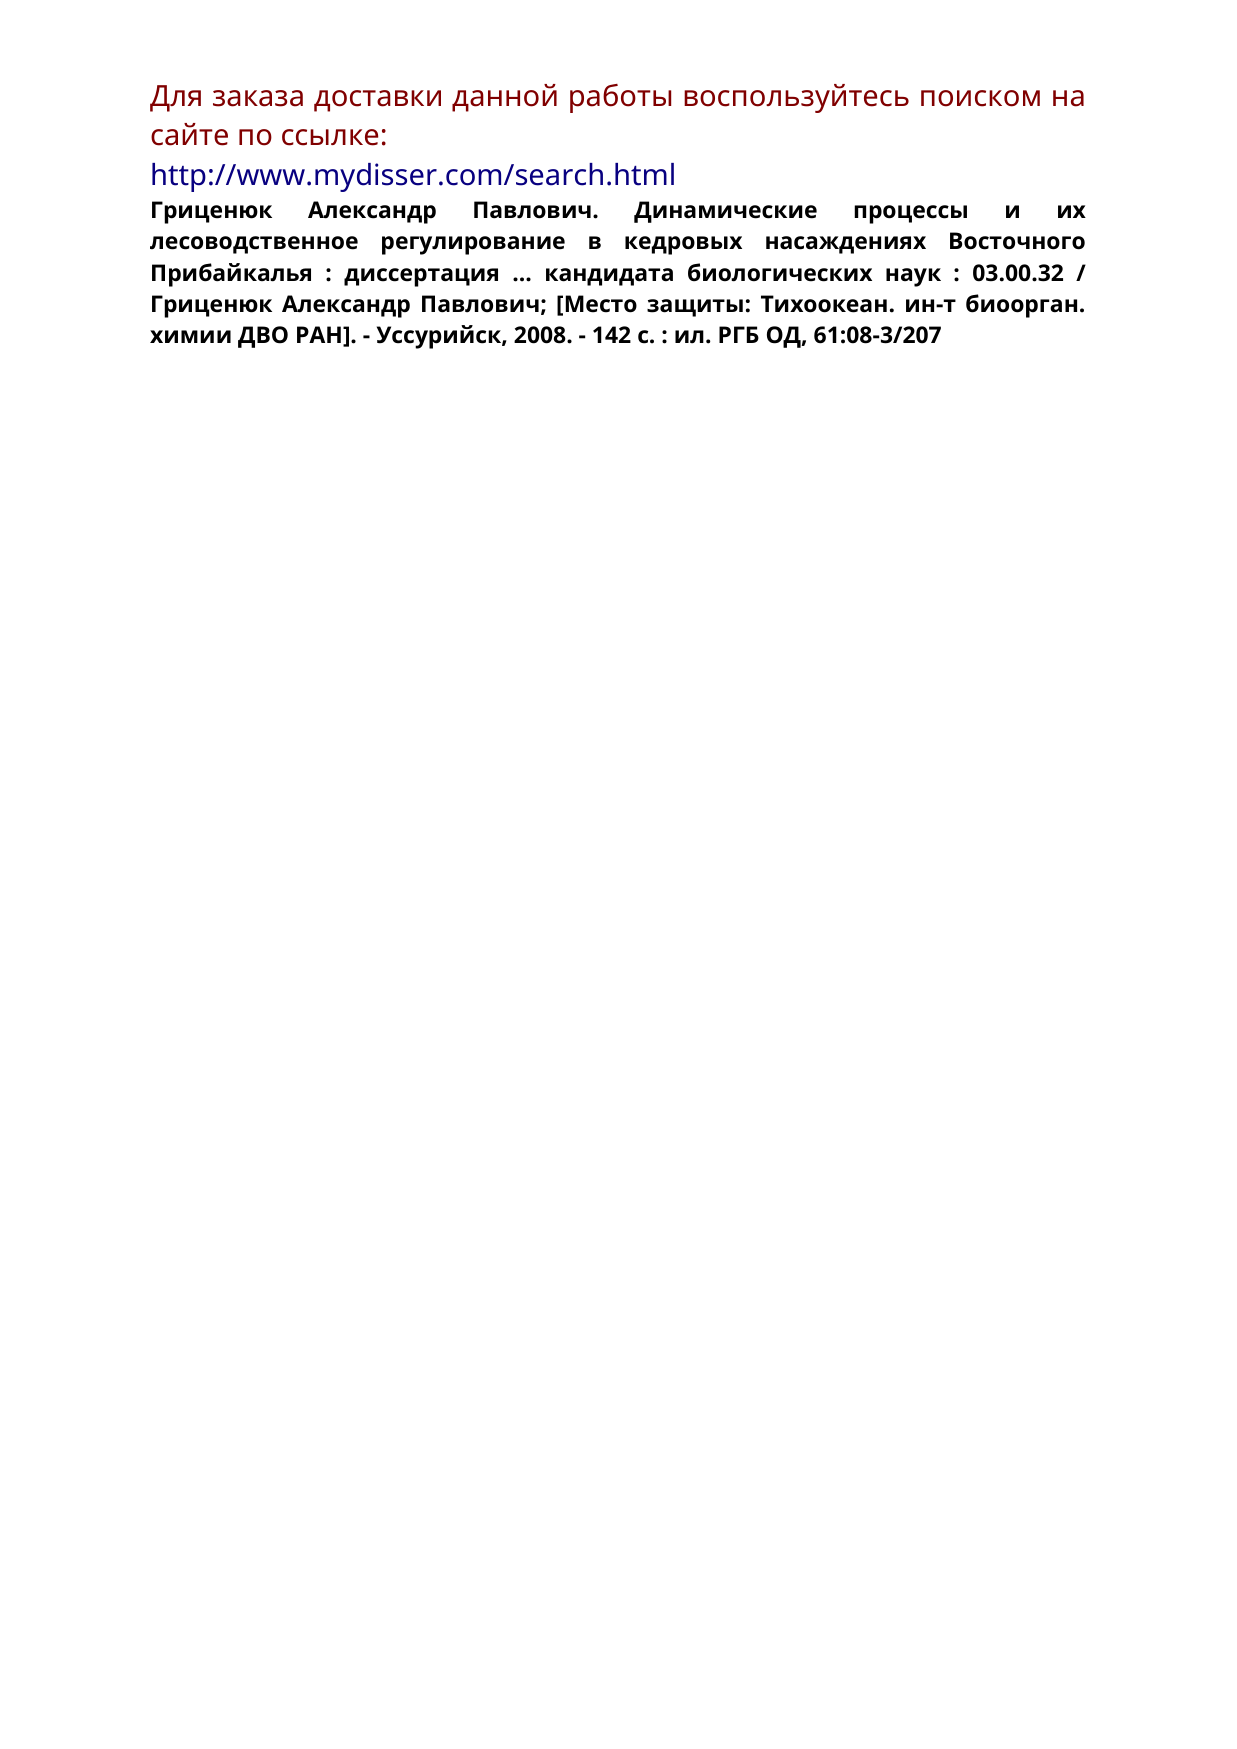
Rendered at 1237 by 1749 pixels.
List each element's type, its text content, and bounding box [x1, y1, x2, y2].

text Гриценюк Александр Павлович. Динамические процессы и их лесоводственное регулирование в кедровых насаждениях Восточного Прибайкалья : диссертация ... кандидата биологических наук : 03.00.32 / Гриценюк Александр Павлович; [Место защиты: Тихоокеан. ин-т биоорган. химии ДВО РАН]. - Уссурийск, 2008. - 142 с. : ил. РГБ ОД, 61:08-3/207 [150, 194, 1086, 350]
